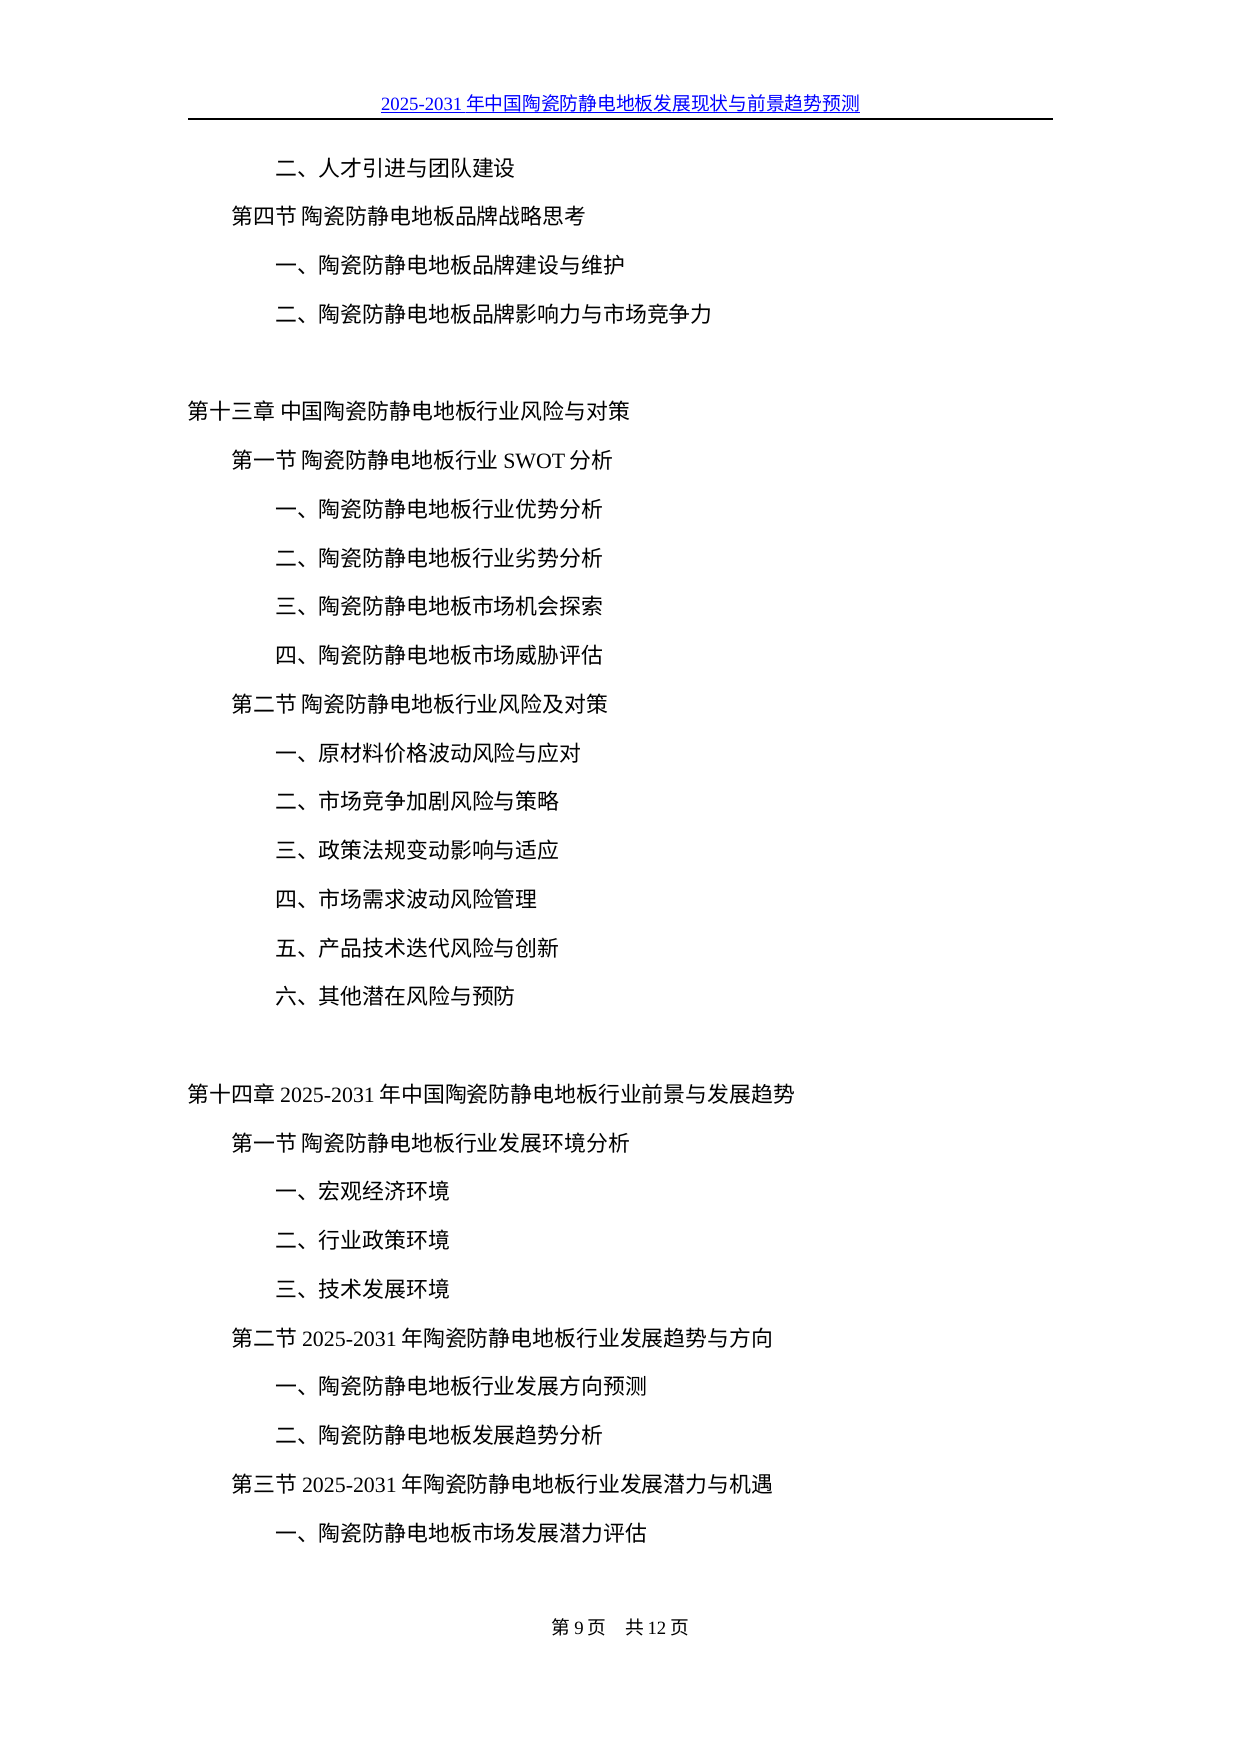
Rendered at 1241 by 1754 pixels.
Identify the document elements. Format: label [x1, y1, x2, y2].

text [187, 150, 1053, 1548]
